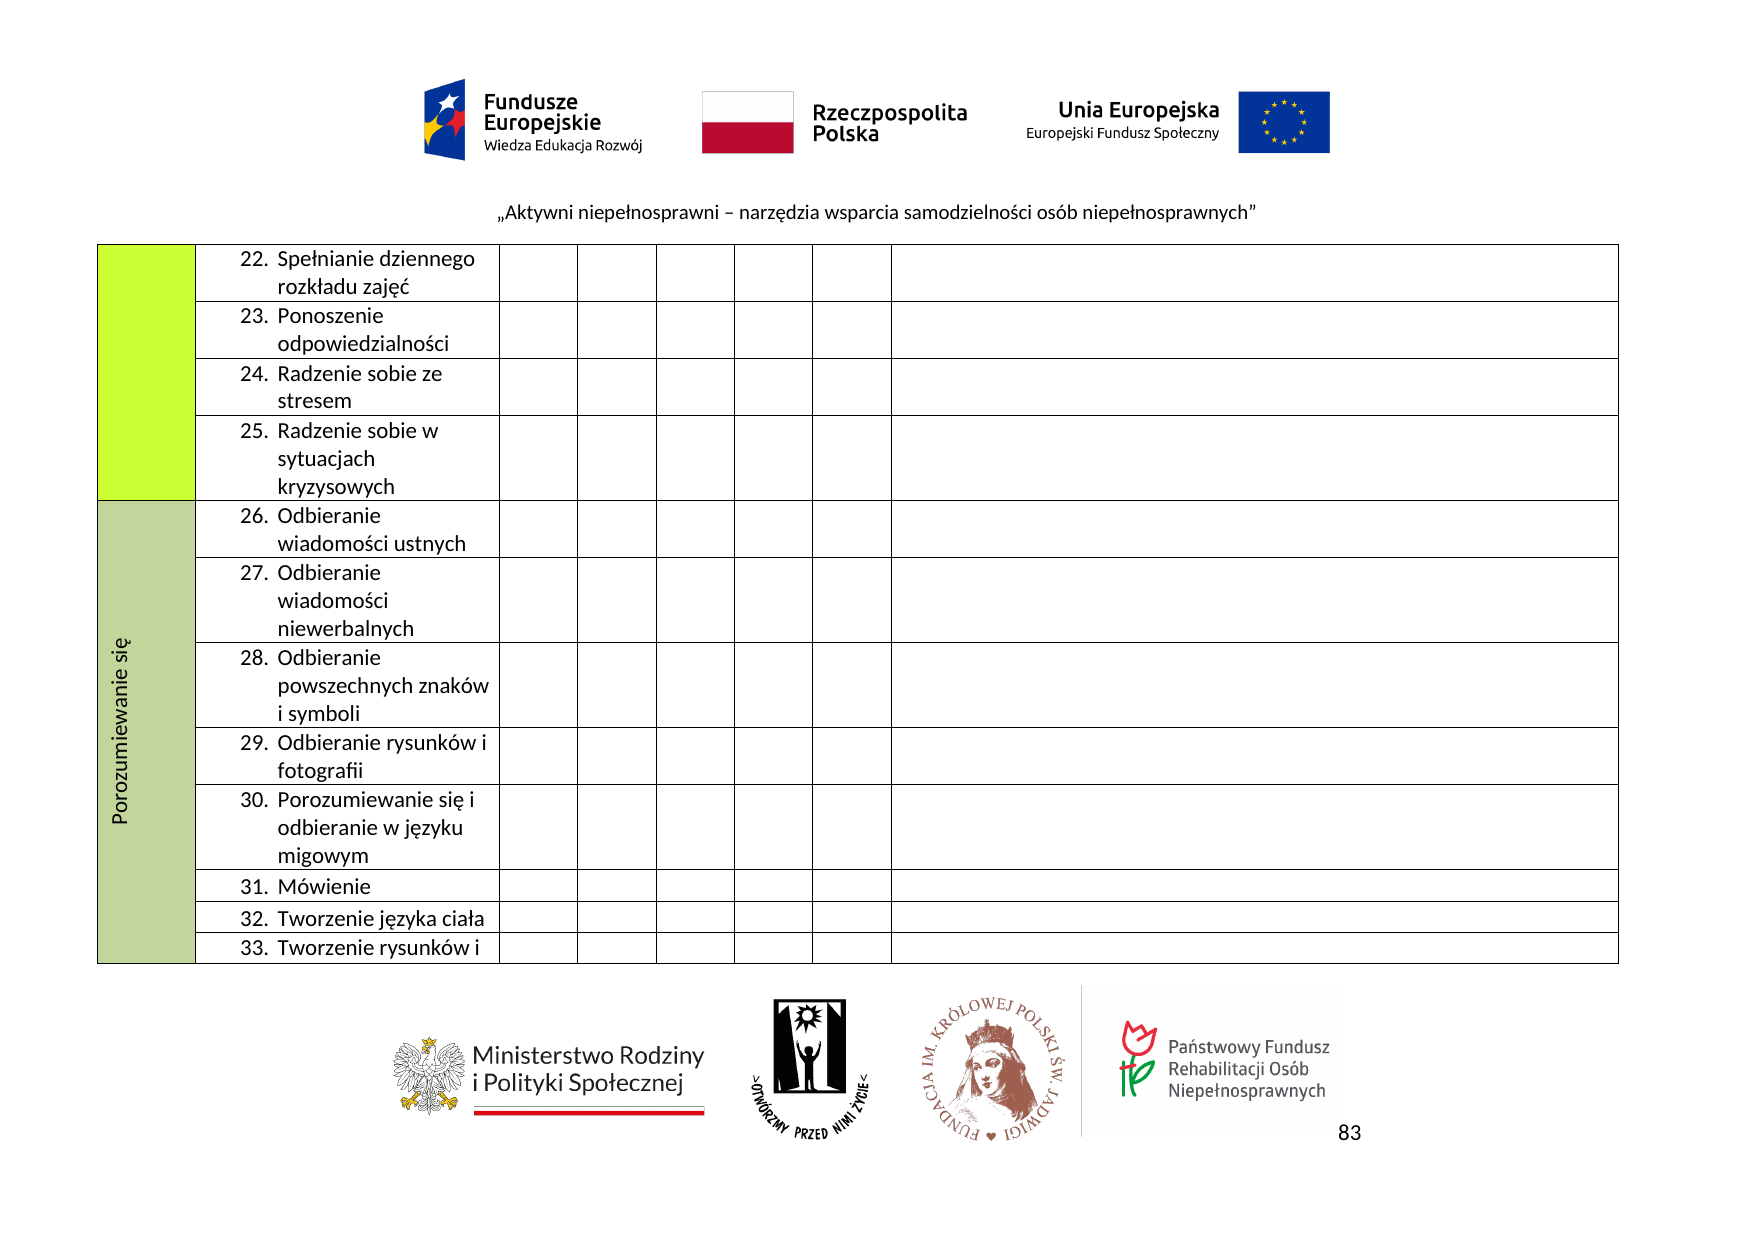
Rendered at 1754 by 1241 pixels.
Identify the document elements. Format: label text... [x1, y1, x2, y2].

table_cell [892, 359, 1618, 415]
table_cell Tworzenie rysunków i fotografii [196, 933, 499, 963]
picture [404, 59, 1350, 181]
table_cell [578, 785, 656, 869]
table_cell Radzenie sobie ze stresem [196, 359, 499, 415]
table_cell [892, 728, 1618, 784]
table_cell [578, 558, 656, 642]
table_cell [657, 302, 734, 358]
table_cell [735, 245, 812, 301]
table_cell [892, 416, 1618, 500]
table_cell [892, 933, 1618, 963]
table_cell [578, 728, 656, 784]
table_cell [735, 416, 812, 500]
table_cell [735, 902, 812, 932]
table_cell [500, 302, 577, 358]
table_cell [500, 728, 577, 784]
table_cell [813, 933, 891, 963]
table_cell [813, 359, 891, 415]
table_cell [500, 245, 577, 301]
table_cell [813, 501, 891, 557]
table_cell [657, 785, 734, 869]
table_cell [500, 643, 577, 727]
table_cell Porozumiewanie się [98, 501, 195, 963]
table_cell [500, 902, 577, 932]
table_cell [500, 933, 577, 963]
table_cell Spełnianie dziennego rozkładu zajęć [196, 245, 499, 301]
table_cell [813, 785, 891, 869]
table_cell Tworzenie języka ciała [196, 902, 499, 932]
table_cell [892, 558, 1618, 642]
table_cell [892, 302, 1618, 358]
table_cell Mówienie [196, 870, 499, 901]
table_cell [813, 302, 891, 358]
table_cell [578, 359, 656, 415]
table_cell [735, 933, 812, 963]
table_cell [813, 558, 891, 642]
table_cell [892, 870, 1618, 901]
table_cell Porozumiewanie się i odbieranie w języku migowym [196, 785, 499, 869]
table_cell [657, 359, 734, 415]
table_cell [500, 359, 577, 415]
table_cell [578, 902, 656, 932]
table_cell [578, 245, 656, 301]
table_cell [813, 902, 891, 932]
table_cell [657, 416, 734, 500]
table_cell [735, 643, 812, 727]
table_cell Odbieranie rysunków i fotografii [196, 728, 499, 784]
table_cell [735, 558, 812, 642]
table_cell Radzenie sobie w sytuacjach kryzysowych [196, 416, 499, 500]
table_cell [892, 245, 1618, 301]
table_cell [813, 643, 891, 727]
table_cell [500, 870, 577, 901]
table_cell [735, 501, 812, 557]
table_cell [657, 728, 734, 784]
table_cell [892, 643, 1618, 727]
table_cell [735, 870, 812, 901]
table_cell [892, 902, 1618, 932]
table_cell [578, 933, 656, 963]
table_cell [735, 785, 812, 869]
table_cell [813, 245, 891, 301]
table_cell [657, 245, 734, 301]
table_cell [578, 870, 656, 901]
table_cell [892, 785, 1618, 869]
table_cell [657, 870, 734, 901]
table_cell [813, 416, 891, 500]
table_cell [657, 643, 734, 727]
table_cell [813, 728, 891, 784]
table_cell [578, 643, 656, 727]
table_cell [735, 359, 812, 415]
table_cell [500, 501, 577, 557]
table_cell Ponoszenie odpowiedzialności [196, 302, 499, 358]
table_cell [735, 728, 812, 784]
table_cell [813, 870, 891, 901]
table_cell [892, 501, 1618, 557]
table_cell Odbieranie wiadomości ustnych [196, 501, 499, 557]
table_cell Odbieranie powszechnych znaków i symboli [196, 643, 499, 727]
table_cell [657, 501, 734, 557]
table_cell [578, 416, 656, 500]
table_cell Odbieranie wiadomości niewerbalnych [196, 558, 499, 642]
table_cell [500, 558, 577, 642]
table_cell [578, 501, 656, 557]
table_cell [500, 785, 577, 869]
table_cell [657, 933, 734, 963]
table_cell [578, 302, 656, 358]
table_cell [500, 416, 577, 500]
table_cell [657, 558, 734, 642]
table_cell [657, 902, 734, 932]
picture [393, 985, 1338, 1141]
table_cell [735, 302, 812, 358]
